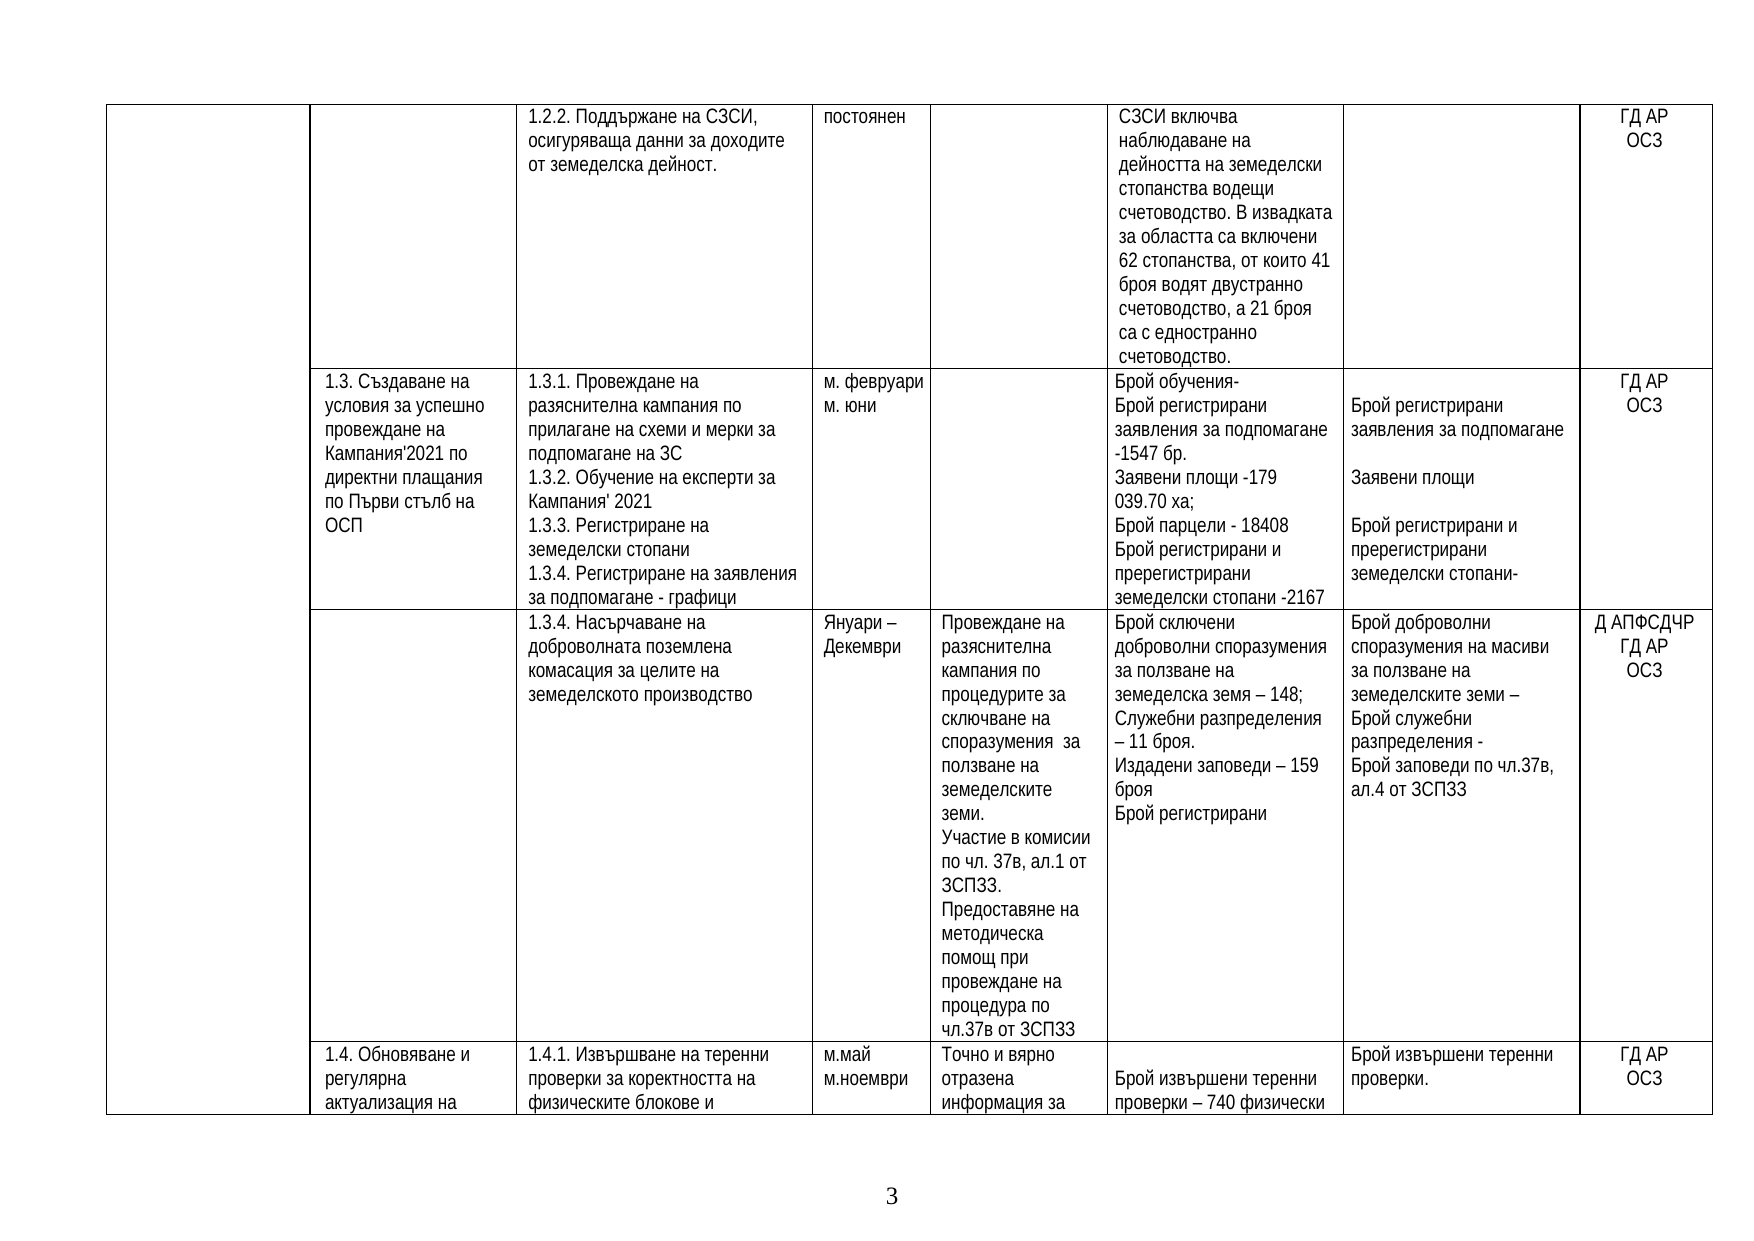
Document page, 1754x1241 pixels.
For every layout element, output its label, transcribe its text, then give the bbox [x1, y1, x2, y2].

table_cell постоянен [813, 105, 930, 368]
table_cell ГД АР ОСЗ [1581, 105, 1712, 368]
table_cell Брой регистрирани заявления за подпомагане Заявени площи Брой регистрирани и пререгистрирани земеделски стопани- [1344, 369, 1579, 609]
table_cell 1.3. Създаване на условия за успешно провеждане на Кампания'2021 по директни плащания по Първи стълб на ОСП [311, 369, 516, 609]
table_cell ГД АР ОСЗ [1581, 369, 1712, 609]
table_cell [311, 1042, 516, 1114]
table_cell [1344, 105, 1579, 368]
table_cell м. февруари м. юни [813, 369, 930, 609]
table_cell Провеждане на разяснителна кампания по процедурите за сключване на споразумения за ползване на земеделските земи. Участие в комисии по чл. 37в, ал.1 от ЗСПЗЗ. Предоставяне на методическа помощ при провеждане на процедура по чл.37в от ЗСПЗЗ [931, 610, 1107, 1041]
table_cell Брой обучения- Брой регистрирани заявления за подпомагане -1547 бр. Заявени площи -179 039.70 ха; Брой парцели - 18408 Брой регистрирани и пререгистрирани земеделски стопани -2167 [1108, 369, 1343, 609]
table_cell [931, 1042, 1107, 1114]
table_cell м.май м.ноември [813, 1042, 930, 1114]
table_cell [1108, 1042, 1343, 1114]
table_cell Д АПФСДЧР ГД АР ОСЗ [1581, 610, 1712, 1041]
table_cell [931, 369, 1107, 609]
table_cell [311, 610, 516, 1041]
table_cell 1.2.2. Поддържане на СЗСИ, осигуряваща данни за доходите от земеделска дейност. [517, 105, 812, 368]
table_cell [311, 105, 516, 368]
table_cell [517, 1042, 812, 1114]
table_cell 1.3.4. Насърчаване на доброволната поземлена комасация за целите на земеделското производство [517, 610, 812, 1041]
table_cell [931, 105, 1107, 368]
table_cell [1344, 1042, 1579, 1114]
table_cell Брой доброволни споразумения на масиви за ползване на земеделските земи – Брой служебни разпределения - Брой заповеди по чл.37в, ал.4 от ЗСПЗЗ [1344, 610, 1579, 1041]
table_cell 1.3.1. Провеждане на разяснителна кампания по прилагане на схеми и мерки за подпомагане на ЗС 1.3.2. Обучение на експерти за Кампания' 2021 1.3.3. Регистриране на земеделски стопани 1.3.4. Регистриране на заявления за подпомагане - графици [517, 369, 812, 609]
table_cell ГД АР ОСЗ [1581, 1042, 1712, 1114]
table_cell Брой сключени доброволни споразумения за ползване на земеделска земя – 148; Служебни разпределения – 11 броя. Издадени заповеди – 159 броя Брой регистрирани [1108, 610, 1343, 1041]
table_cell СЗСИ включва наблюдаване на дейността на земеделски стопанства водещи счетоводство. В извадката за областта са включени 62 стопанства, от които 41 броя водят двустранно счетоводство, а 21 броя са с едностранно счетоводство. [1108, 105, 1343, 368]
table_cell Януари –Декември [813, 610, 930, 1041]
